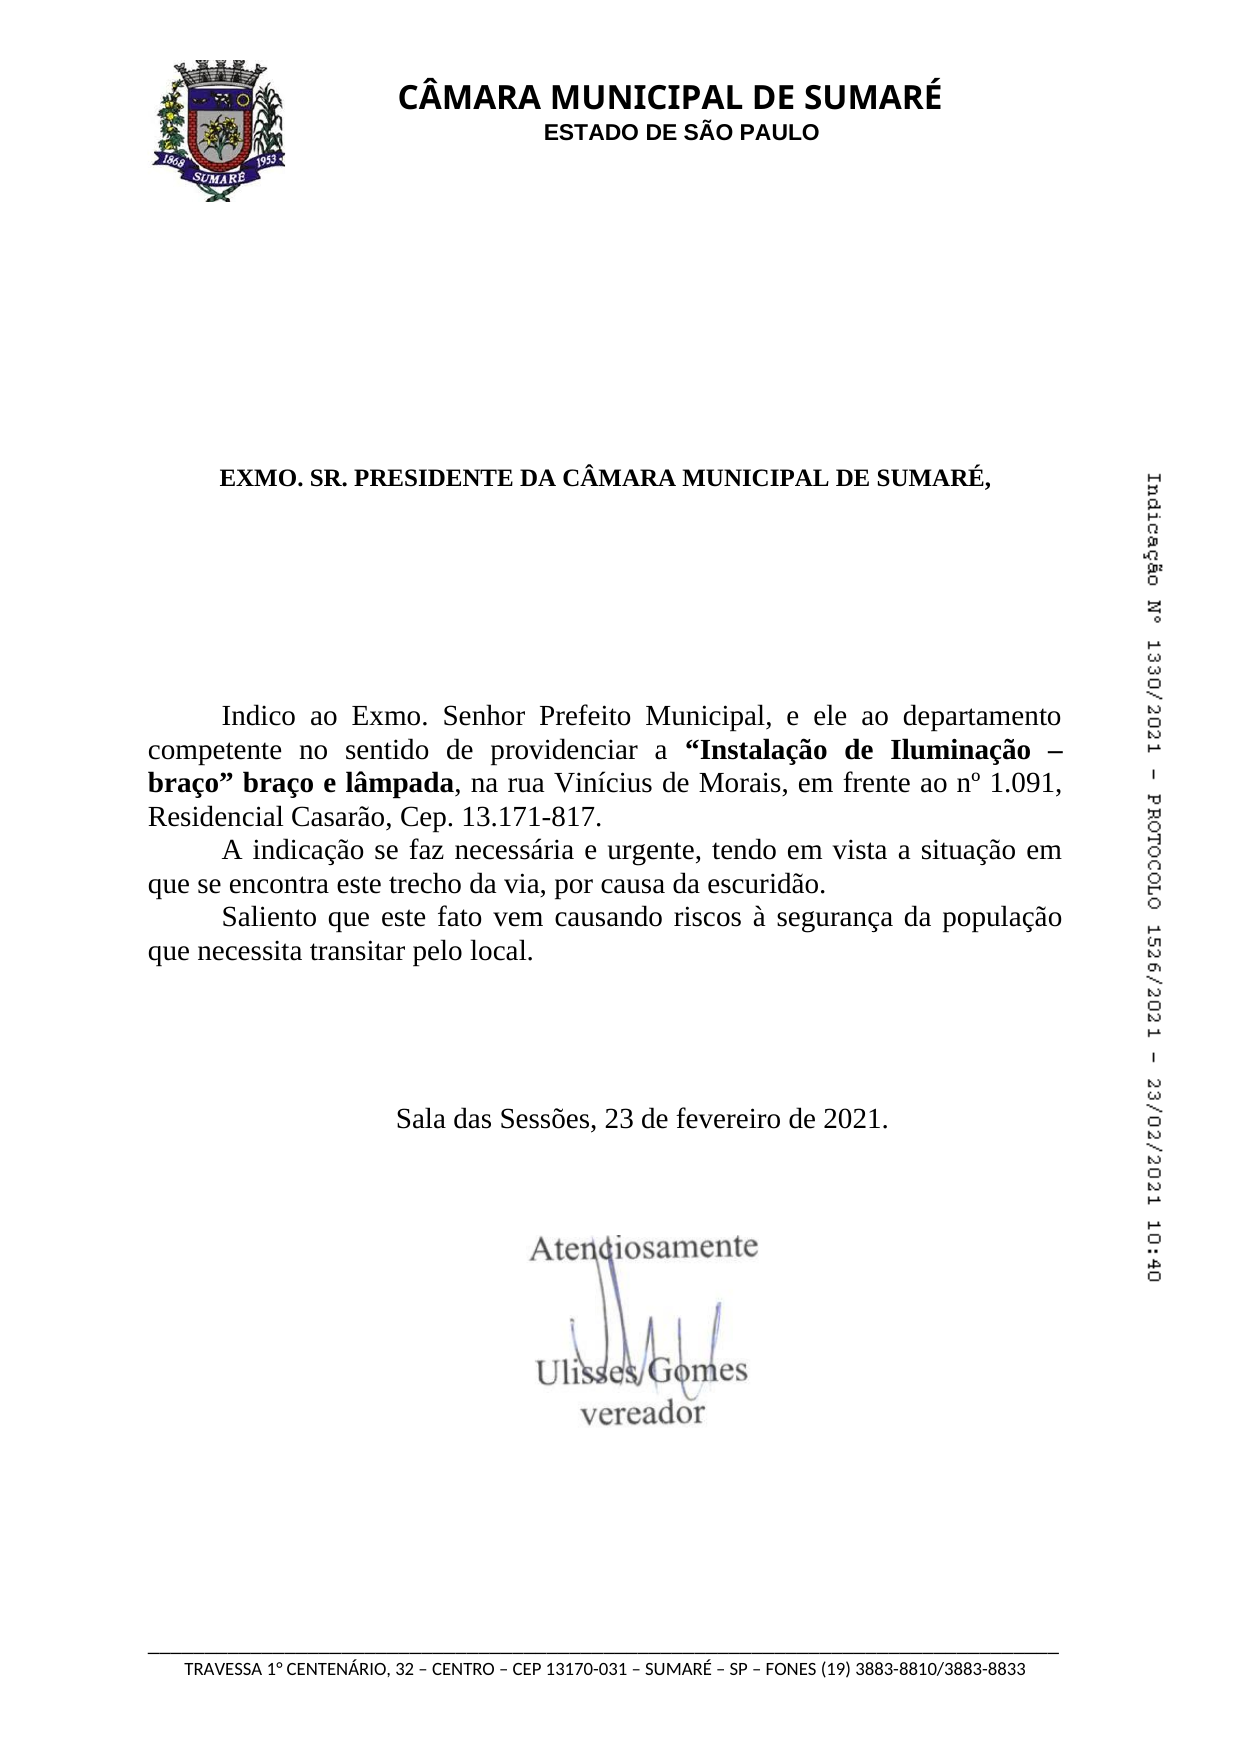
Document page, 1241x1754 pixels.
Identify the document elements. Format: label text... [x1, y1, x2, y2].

text Saliento que este fato vem causando riscos à segurança da população que necessita transitar pelo local. [148, 899, 1063, 967]
text Indico ao Exmo. Senhor Prefeito Municipal, e ele ao departamento competente no sentido de providenciar a “Instalação de Iluminação – braço” braço e lâmpada, na rua Vinícius de Morais, em frente ao nº 1.091, Residencial Casarão, Cep. 13.171-817. [148, 698, 1063, 832]
picture [147, 60, 286, 202]
text A indicação se faz necessária e urgente, tendo em vista a situação em que se encontra este trecho da via, por causa da escuridão. [148, 832, 1063, 899]
text EXMO. SR. PRESIDENTE DA CÂMARA MUNICIPAL DE SUMARÉ, [148, 463, 1063, 492]
picture [522, 1235, 762, 1433]
picture [1120, 468, 1183, 1286]
text Sala das Sessões, 23 de fevereiro de 2021. [148, 1101, 1063, 1134]
